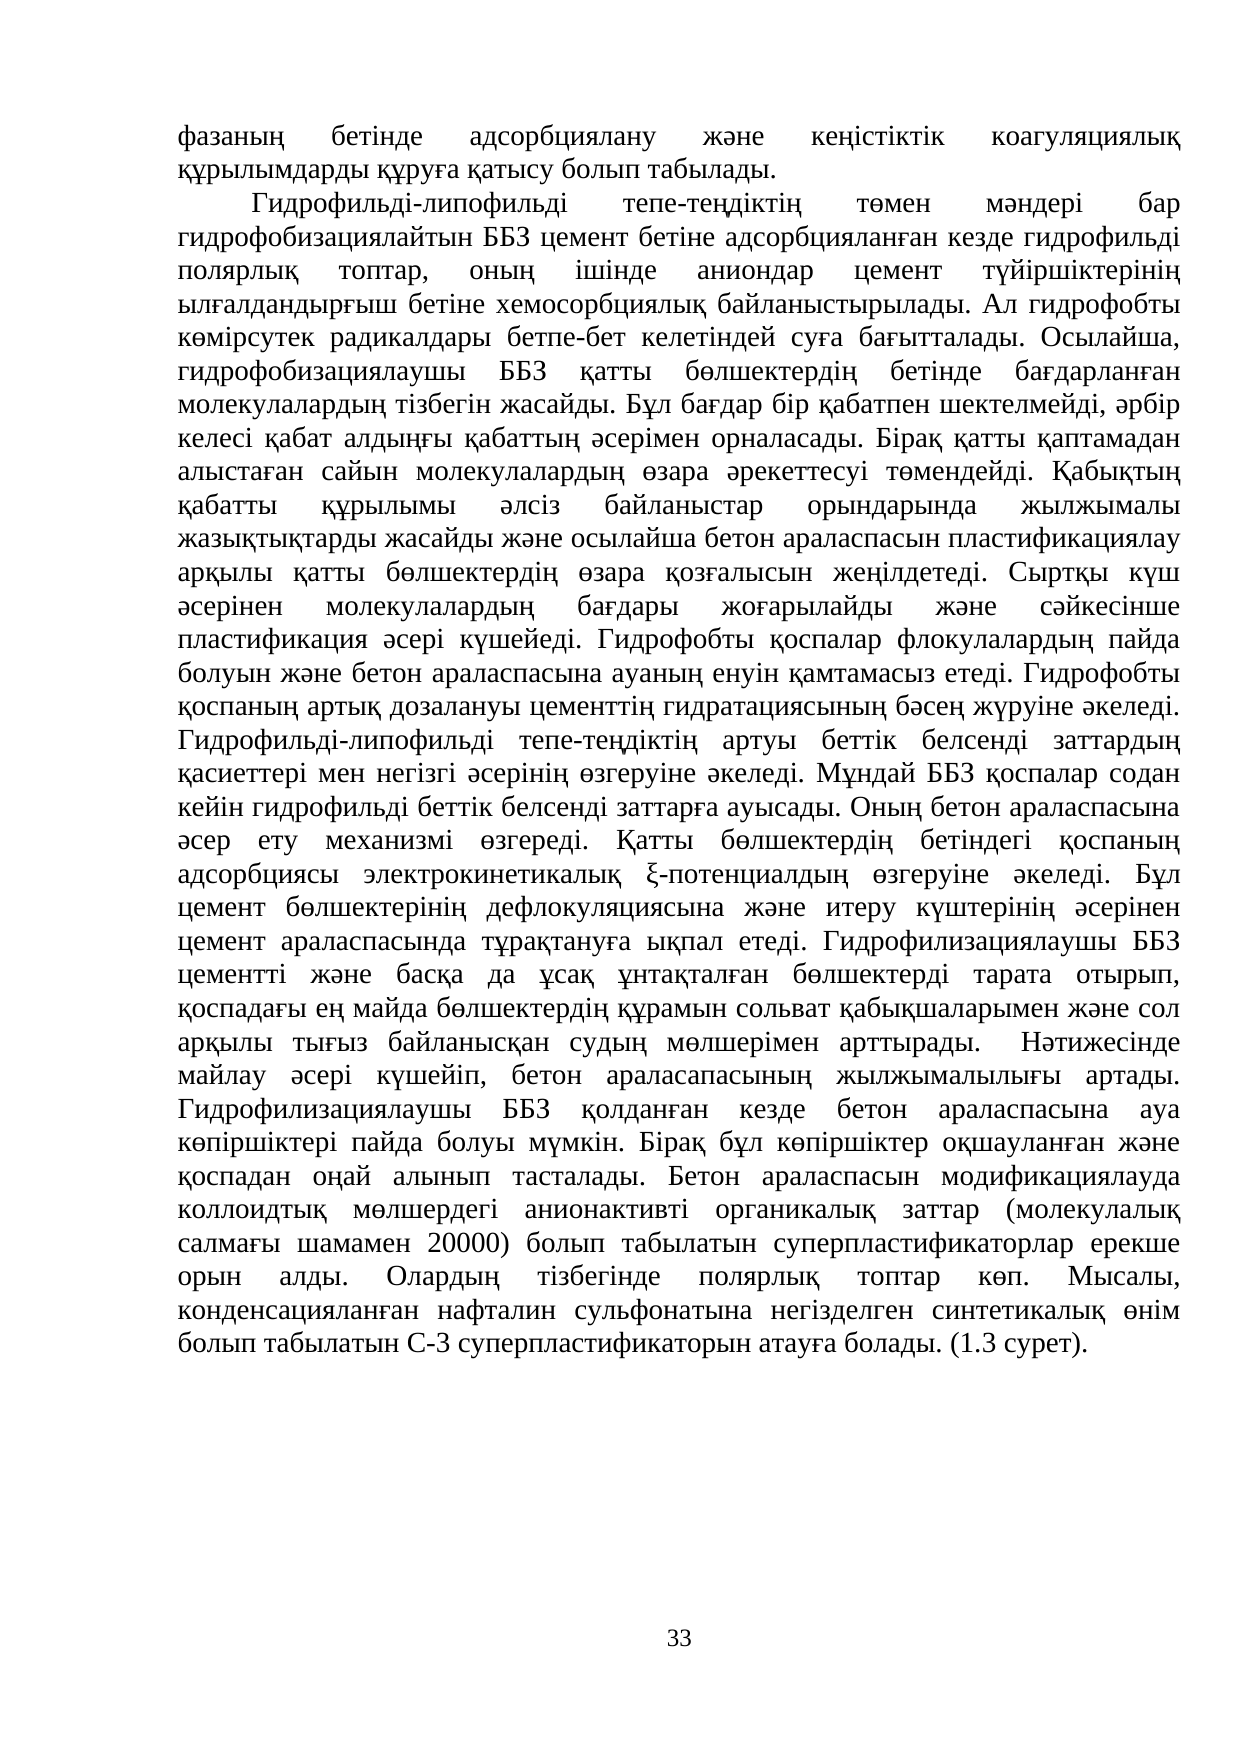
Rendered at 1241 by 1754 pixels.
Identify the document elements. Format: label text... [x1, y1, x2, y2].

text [177, 118, 1181, 185]
text Гидрофильді-липофильді тепе-теңдіктің төмен мәндері бар гидрофобизациялайтын ББЗ цемент бетіне адсорбцияланған кезде гидрофильді полярлық топтар, оның ішінде аниондар цемент түйіршіктерінің ылғалдандырғыш бетіне хемосорбциялық байланыстырылады. Ал гидрофобты көмірсутек радикалдары бетпе-бет келетіндей суға бағытталады. Осылайша, гидрофобизациялаушы ББЗ қатты бөлшектердің бетінде бағдарланған молекулалардың тізбегін жасайды. Бұл бағдар бір қабатпен шектелмейді, әрбір келесі қабат алдыңғы қабаттың әсерімен орналасады. Бірақ қатты қаптамадан алыстаған сайын молекулалардың өзара әрекеттесуі төмендейді. Қабықтың қабатты құрылымы әлсіз байланыстар орындарында жылжымалы жазықтықтарды жасайды және осылайша бетон араласпасын пластификациялау арқылы қатты бөлшектердің өзара қозғалысын жеңілдетеді. Сыртқы күш әсерінен молекулалардың бағдары жоғарылайды және сәйкесінше пластификация әсері күшейеді. Гидрофобты қоспалар флокулалардың пайда болуын және бетон араласпасына ауаның енуін қамтамасыз етеді. Гидрофобты қоспаның артық дозалануы цементтің гидратациясының бәсең жүруіне әкеледі. Гидрофильді-липофильді тепе-теңдіктің артуы беттік белсенді заттардың қасиеттері мен негізгі әсерінің өзгеруіне әкеледі. Мұндай ББЗ қоспалар содан кейін гидрофильді беттік белсенді заттарға ауысады. Оның бетон араласпасына әсер ету механизмі өзгереді. Қатты бөлшектердің бетіндегі қоспаның адсорбциясы электрокинетикалық ξ-потенциалдың өзгеруіне әкеледі. Бұл цемент бөлшектерінің дефлокуляциясына және итеру күштерінің әсерінен цемент араласпасында тұрақтануға ықпал етеді. Гидрофилизациялаушы ББЗ цементті және басқа да ұсақ ұнтақталған бөлшектерді тарата отырып, қоспадағы ең майда бөлшектердің құрамын сольват қабықшаларымен және сол арқылы тығыз байланысқан судың мөлшерімен арттырады. Нәтижесінде майлау әсері күшейіп, бетон араласапасының жылжымалылығы артады. Гидрофилизациялаушы ББЗ қолданған кезде бетон араласпасына ауа көпіршіктері пайда болуы мүмкін. Бірақ бұл көпіршіктер оқшауланған және қоспадан оңай алынып тасталады. Бетон араласпасын модификациялауда коллоидтық мөлшердегі анионактивті органикалық заттар (молекулалық салмағы шамамен 20000) болып табылатын суперпластификаторлар ерекше орын алды. Олардың тізбегінде полярлық топтар көп. Мысалы, конденсацияланған нафталин сульфонатына негізделген синтетикалық өнім болып табылатын С-3 суперпластификаторын атауға болады. (1.3 сурет). [177, 185, 1181, 1359]
